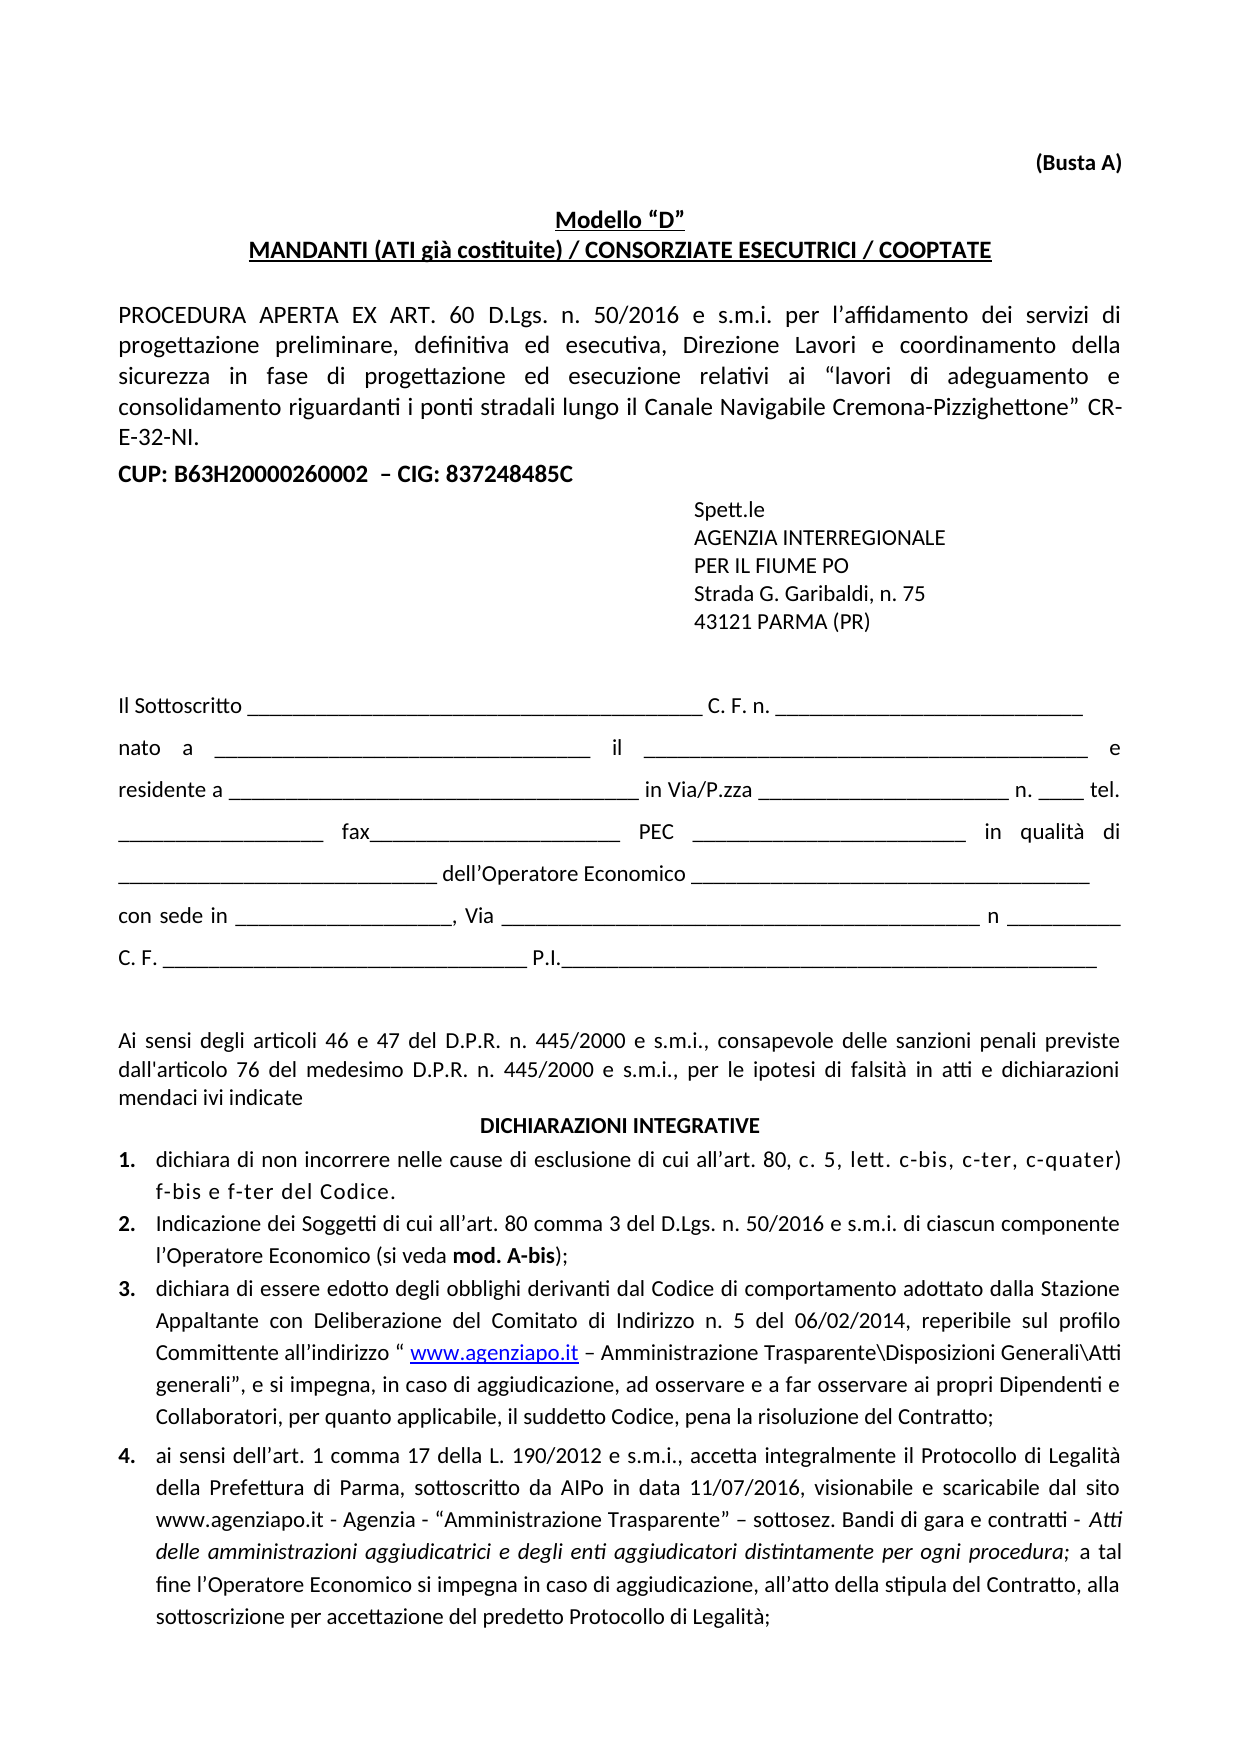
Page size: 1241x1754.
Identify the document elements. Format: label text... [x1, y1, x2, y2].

text PER IL FIUME PO [694, 551, 1122, 579]
text con sede in ___________________, Via __________________________________________ n __________ C. F. ________________________________ P.I._______________________________________________ [118, 901, 1122, 971]
list dichiara di essere edotto degli obblighi derivanti dal Codice di comportamento adottato dalla Stazione Appaltante con Deliberazione del Comitato di Indirizzo n. 5 del 06/02/2014, reperibile sul profilo Committente all’indirizzo “ www.agenziapo.it – Amministrazione Trasparente\Disposizioni Generali\Atti generali”, e si impegna, in caso di aggiudicazione, ad osservare e a far osservare ai propri Dipendenti e Collaboratori, per quanto applicabile, il suddetto Codice, pena la risoluzione del Contratto; [118, 1274, 1122, 1431]
text MANDANTI (ATI già costituite) / CONSORZIATE ESECUTRICI / COOPTATE [118, 234, 1122, 265]
text AGENZIA INTERREGIONALE [694, 523, 1122, 551]
text (Busta A) [118, 148, 1122, 176]
list ai sensi dell’art. 1 comma 17 della L. 190/2012 e s.m.i., accetta integralmente il Protocollo di Legalità della Prefettura di Parma, sottoscritto da AIPo in data 11/07/2016, visionabile e scaricabile dal sito www.agenziapo.it - Agenzia - “Amministrazione Trasparente” – sottosez. Bandi di gara e contratti - Atti delle amministrazioni aggiudicatrici e degli enti aggiudicatori distintamente per ogni procedura; a tal fine l’Operatore Economico si impegna in caso di aggiudicazione, all’atto della stipula del Contratto, alla sottoscrizione per accettazione del predetto Protocollo di Legalità; [118, 1441, 1122, 1630]
text Spett.le [694, 495, 1122, 523]
text CUP: B63H20000260002 – CIG: 837248485C [118, 458, 1122, 488]
text DICHIARAZIONI INTEGRATIVE [118, 1111, 1122, 1139]
text Ai sensi degli articoli 46 e 47 del D.P.R. n. 445/2000 e s.m.i., consapevole delle sanzioni penali previste dall'articolo 76 del medesimo D.P.R. n. 445/2000 e s.m.i., per le ipotesi di falsità in atti e dichiarazioni mendaci ivi indicate [118, 1027, 1122, 1111]
text 43121 PARMA (PR) [694, 607, 1122, 635]
list dichiara di non incorrere nelle cause di esclusione di cui all’art. 80, c. 5, lett. c-bis, c-ter, c-quater) f-bis e f-ter del Codice. [118, 1145, 1122, 1205]
text PROCEDURA APERTA EX ART. 60 D.Lgs. n. 50/2016 e s.m.i. per l’affidamento dei servizi di progettazione preliminare, definitiva ed esecutiva, Direzione Lavori e coordinamento della sicurezza in fase di progettazione ed esecuzione relativi ai “lavori di adeguamento e consolidamento riguardanti i ponti stradali lungo il Canale Navigabile Cremona-Pizzighettone” CR-E-32-NI. [118, 299, 1122, 452]
list Indicazione dei Soggetti di cui all’art. 80 comma 3 del D.Lgs. n. 50/2016 e s.m.i. di ciascun componente l’Operatore Economico (si veda mod. A-bis); [118, 1209, 1122, 1269]
text Modello “D” [118, 204, 1122, 234]
text nato a _________________________________ il _______________________________________ e residente a ____________________________________ in Via/P.zza ______________________ n. ____ tel. __________________ fax______________________ PEC ________________________ in qualità di ____________________________ dell’Operatore Economico ___________________________________ [118, 733, 1122, 887]
text Strada G. Garibaldi, n. 75 [694, 579, 1122, 607]
text Il Sottoscritto ________________________________________ C. F. n. ___________________________ [118, 691, 1122, 719]
